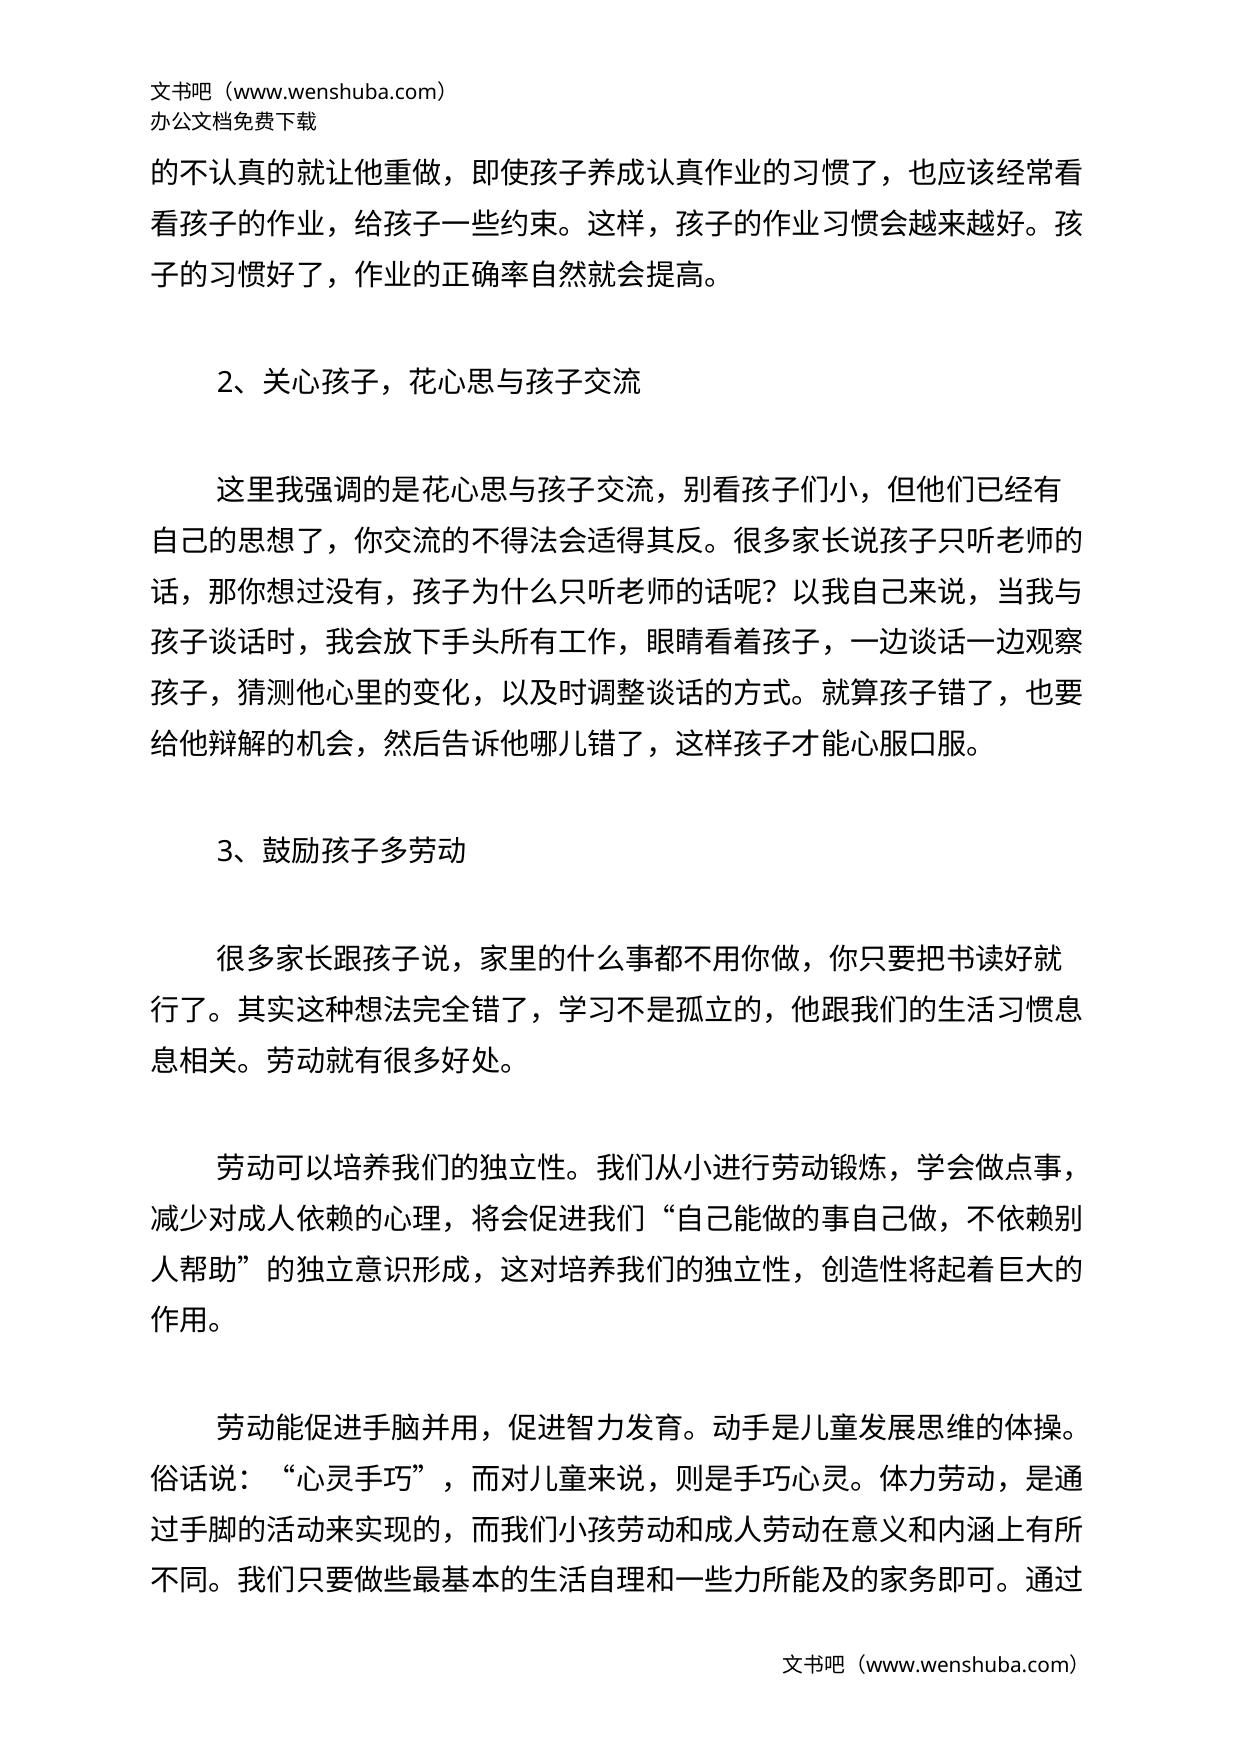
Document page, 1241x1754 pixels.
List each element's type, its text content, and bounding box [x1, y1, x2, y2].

text 3、鼓励孩子多劳动 [150, 828, 1090, 870]
text 2、关心孩子，花心思与孩子交流 [150, 359, 1090, 401]
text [150, 150, 1090, 294]
text 劳动可以培养我们的独立性。我们从小进行劳动锻炼，学会做点事，减少对成人依赖的心理，将会促进我们“自己能做的事自己做，不依赖别人帮助”的独立意识形成，这对培养我们的独立性，创造性将起着巨大的作用。 [150, 1145, 1090, 1339]
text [150, 1404, 1090, 1599]
text 很多家长跟孩子说，家里的什么事都不用你做，你只要把书读好就行了。其实这种想法完全错了，学习不是孤立的，他跟我们的生活习惯息息相关。劳动就有很多好处。 [150, 936, 1090, 1079]
text 这里我强调的是花心思与孩子交流，别看孩子们小，但他们已经有自己的思想了，你交流的不得法会适得其反。很多家长说孩子只听老师的话，那你想过没有，孩子为什么只听老师的话呢？以我自己来说，当我与孩子谈话时，我会放下手头所有工作，眼睛看着孩子，一边谈话一边观察孩子，猜测他心里的变化，以及时调整谈话的方式。就算孩子错了，也要给他辩解的机会，然后告诉他哪儿错了，这样孩子才能心服口服。 [150, 467, 1090, 763]
